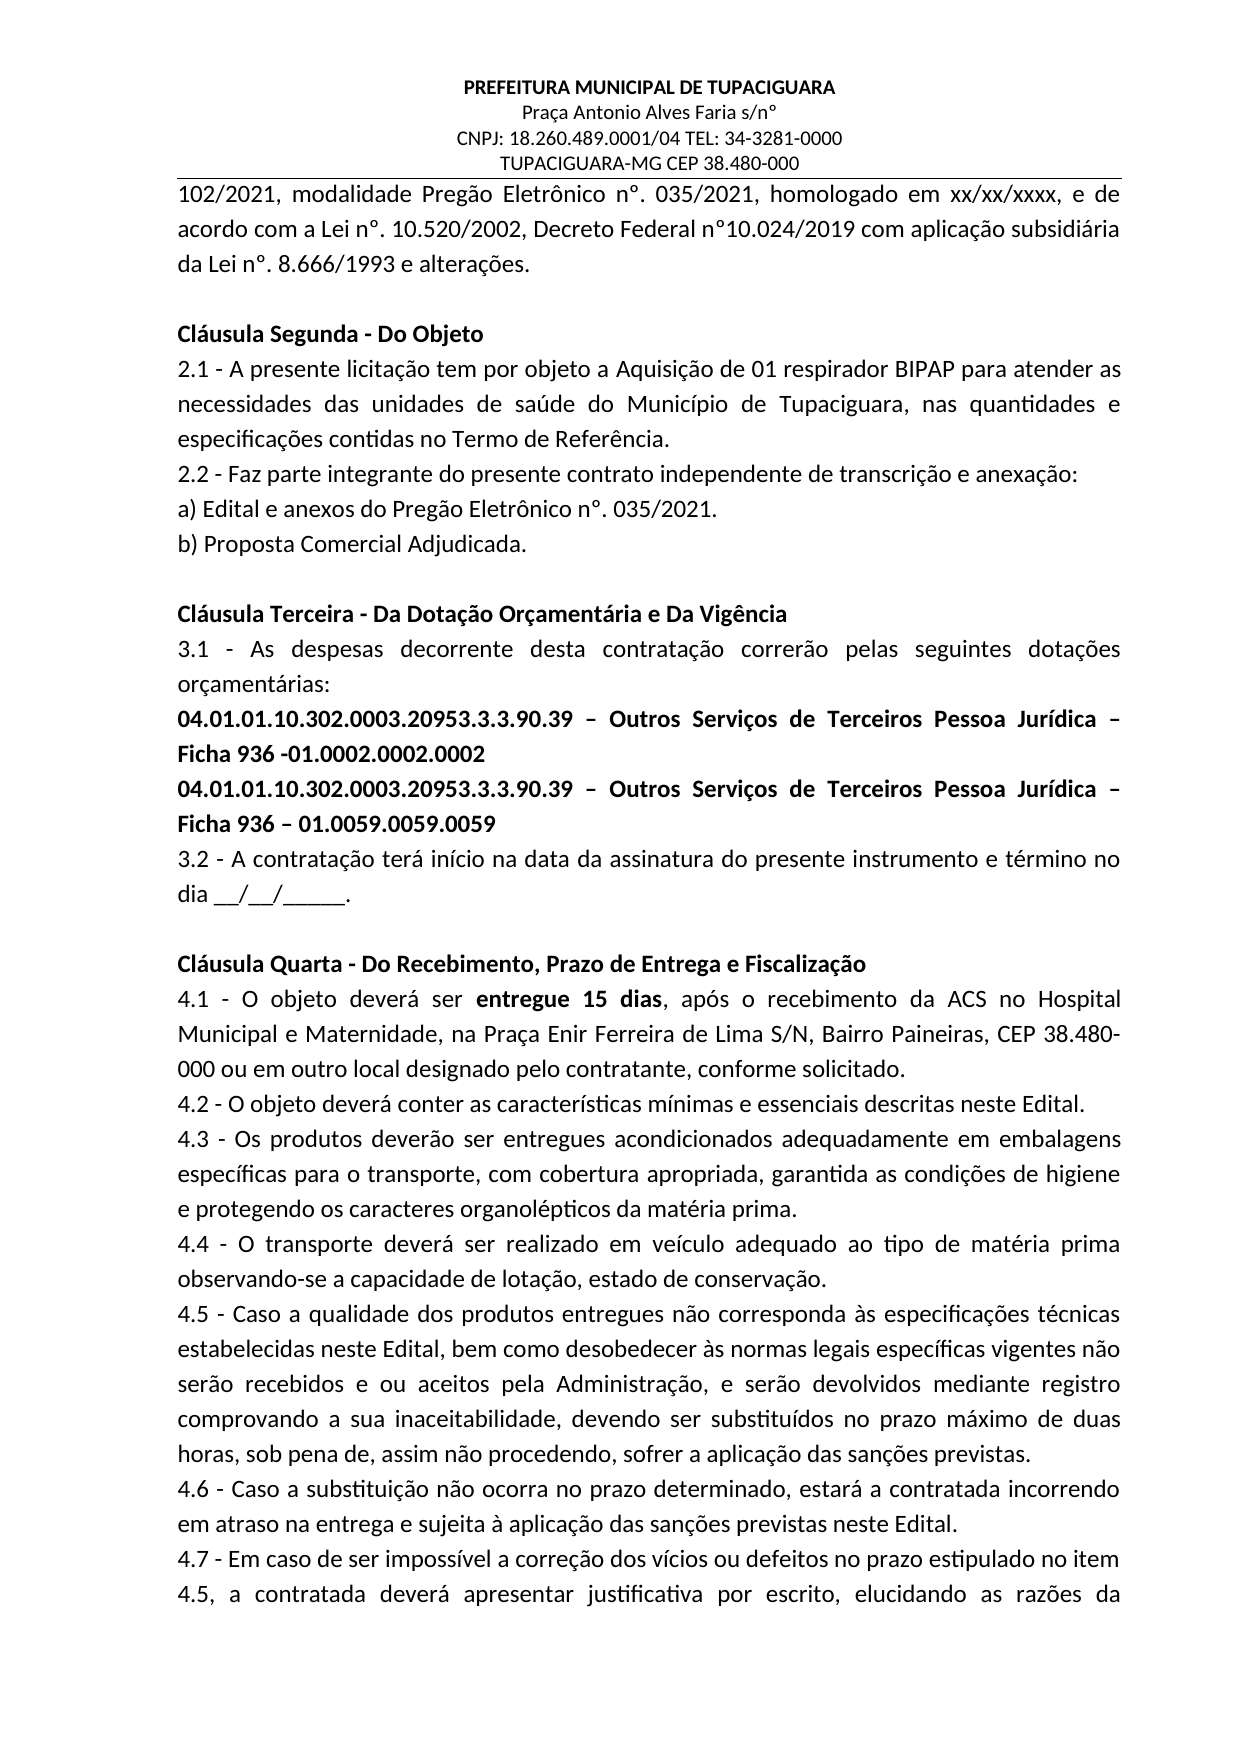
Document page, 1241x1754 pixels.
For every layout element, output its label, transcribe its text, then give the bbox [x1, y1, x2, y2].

text 4.6 - Caso a substituição não ocorra no prazo determinado, estará a contratada incorrendo em atraso na entrega e sujeita à aplicação das sanções previstas neste Edital. [177, 1474, 1122, 1539]
text 2.2 - Faz parte integrante do presente contrato independente de transcrição e anexação: [177, 459, 1122, 489]
text b) Proposta Comercial Adjudicada. [177, 529, 1122, 559]
text 4.2 - O objeto deverá conter as características mínimas e essenciais descritas neste Edital. [177, 1089, 1122, 1119]
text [177, 179, 1122, 279]
text 2.1 - A presente licitação tem por objeto a Aquisição de 01 respirador BIPAP para atender as necessidades das unidades de saúde do Município de Tupaciguara, nas quantidades e especificações contidas no Termo de Referência. [177, 354, 1122, 454]
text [177, 1544, 1122, 1609]
text 4.1 - O objeto deverá ser entregue 15 dias, após o recebimento da ACS no Hospital Municipal e Maternidade, na Praça Enir Ferreira de Lima S/N, Bairro Paineiras, CEP 38.480-000 ou em outro local designado pelo contratante, conforme solicitado. [177, 984, 1122, 1084]
text 3.1 - As despesas decorrente desta contratação correrão pelas seguintes dotações orçamentárias: [177, 634, 1122, 699]
text 4.5 - Caso a qualidade dos produtos entregues não corresponda às especificações técnicas estabelecidas neste Edital, bem como desobedecer às normas legais específicas vigentes não serão recebidos e ou aceitos pela Administração, e serão devolvidos mediante registro comprovando a sua inaceitabilidade, devendo ser substituídos no prazo máximo de duas horas, sob pena de, assim não procedendo, sofrer a aplicação das sanções previstas. [177, 1299, 1122, 1469]
text Cláusula Quarta - Do Recebimento, Prazo de Entrega e Fiscalização [177, 949, 1122, 979]
text 04.01.01.10.302.0003.20953.3.3.90.39 – Outros Serviços de Terceiros Pessoa Jurídica – Ficha 936 -01.0002.0002.0002 [177, 704, 1122, 769]
text 4.3 - Os produtos deverão ser entregues acondicionados adequadamente em embalagens específicas para o transporte, com cobertura apropriada, garantida as condições de higiene e protegendo os caracteres organolépticos da matéria prima. [177, 1124, 1122, 1224]
text 04.01.01.10.302.0003.20953.3.3.90.39 – Outros Serviços de Terceiros Pessoa Jurídica – Ficha 936 – 01.0059.0059.0059 [177, 774, 1122, 839]
text 3.2 - A contratação terá início na data da assinatura do presente instrumento e término no dia __/__/_____. [177, 844, 1122, 909]
text 4.4 - O transporte deverá ser realizado em veículo adequado ao tipo de matéria prima observando-se a capacidade de lotação, estado de conservação. [177, 1229, 1122, 1294]
text a) Edital e anexos do Pregão Eletrônico nº. 035/2021. [177, 494, 1122, 524]
text Cláusula Segunda - Do Objeto [177, 319, 1122, 349]
text Cláusula Terceira - Da Dotação Orçamentária e Da Vigência [177, 599, 1122, 629]
